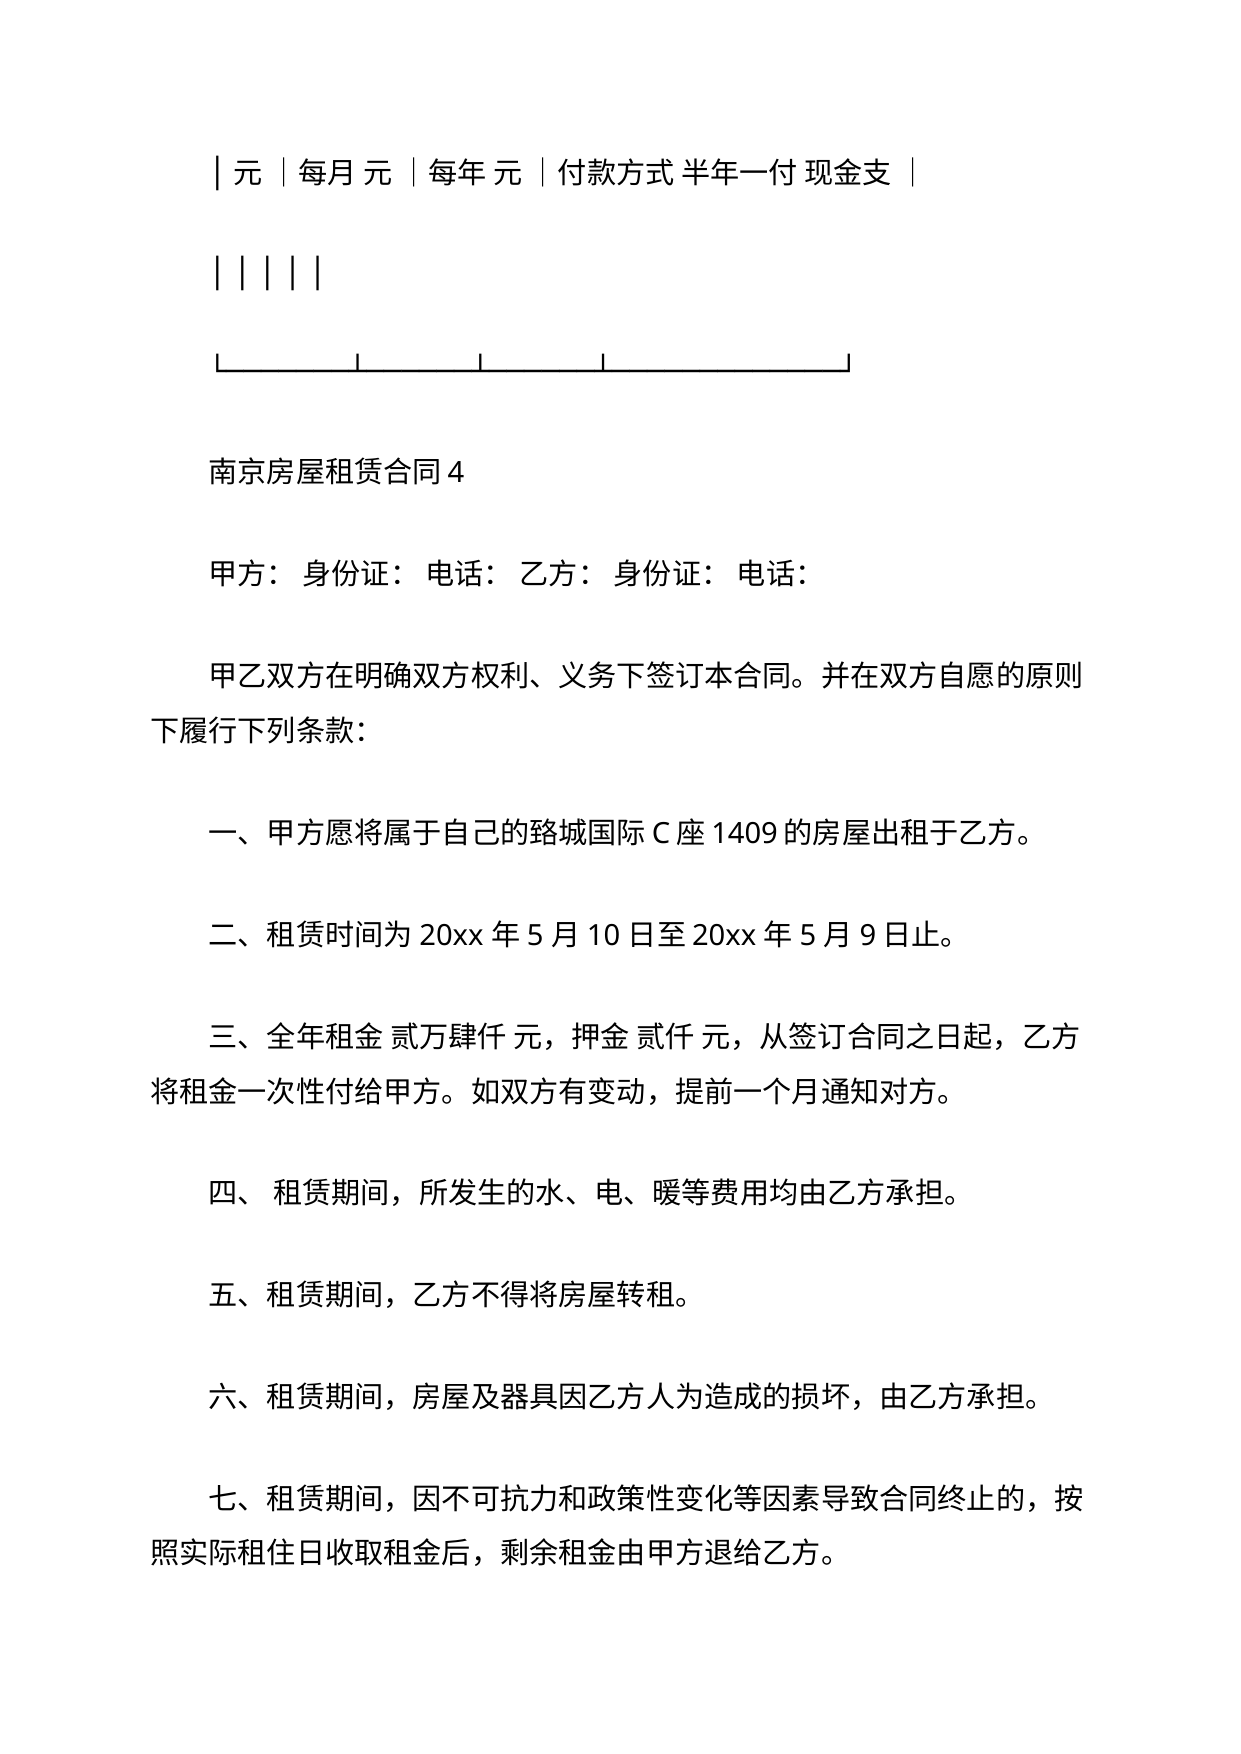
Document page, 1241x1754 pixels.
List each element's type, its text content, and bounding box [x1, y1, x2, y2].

text 二、租赁时间为 20xx 年 5 月 10 日至20xx 年 5 月 9日止。 [150, 911, 1090, 954]
text 南京房屋租赁合同4 [150, 449, 1090, 491]
text └───────┴──────┴──────┴─────────────┘ [150, 350, 1090, 390]
text 甲方： 身份证： 电话： 乙方： 身份证： 电话： [150, 551, 1090, 593]
text 三、全年租金 贰万肆仟 元，押金 贰仟 元，从签订合同之日起，乙方将租金一次性付给甲方。如双方有变动，提前一个月通知对方。 [150, 1013, 1090, 1110]
text 四、 租赁期间，所发生的水、电、暖等费用均由乙方承担。 [150, 1170, 1090, 1212]
text 一、甲方愿将属于自己的臵城国际C座1409的房屋出租于乙方。 [150, 809, 1090, 852]
text │ 元 │每月 元 │每年 元 │付款方式 半年一付 现金支 │ [150, 150, 1090, 192]
text 甲乙双方在明确双方权利、义务下签订本合同。并在双方自愿的原则下履行下列条款： [150, 653, 1090, 750]
text 六、租赁期间，房屋及器具因乙方人为造成的损坏，由乙方承担。 [150, 1373, 1090, 1416]
text 七、租赁期间，因不可抗力和政策性变化等因素导致合同终止的，按照实际租住日收取租金后，剩余租金由甲方退给乙方。 [150, 1475, 1090, 1572]
text │ │ │ │ │ [150, 252, 1090, 292]
text 五、租赁期间，乙方不得将房屋转租。 [150, 1272, 1090, 1314]
